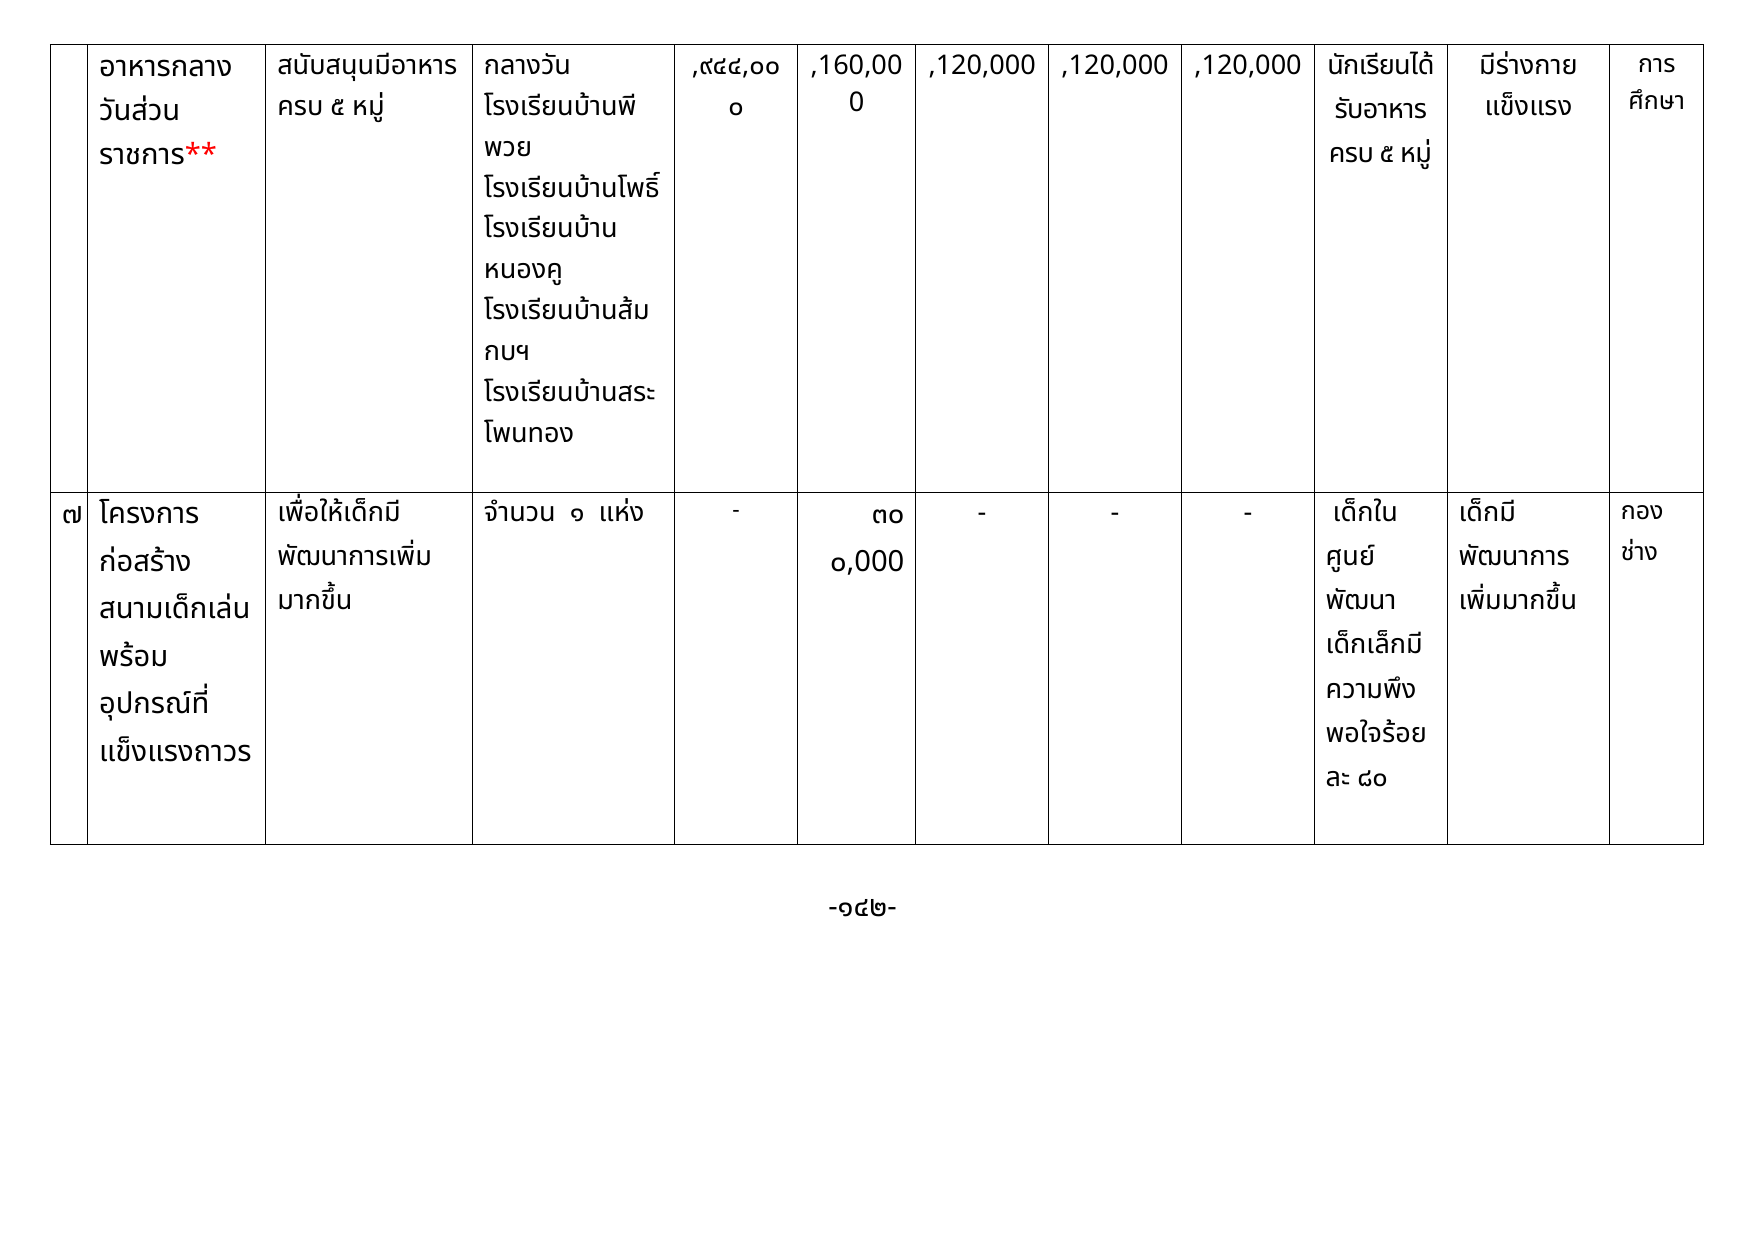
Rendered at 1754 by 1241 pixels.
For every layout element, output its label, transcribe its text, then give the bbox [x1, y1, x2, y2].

text -๑๔๒- [59, 885, 1665, 929]
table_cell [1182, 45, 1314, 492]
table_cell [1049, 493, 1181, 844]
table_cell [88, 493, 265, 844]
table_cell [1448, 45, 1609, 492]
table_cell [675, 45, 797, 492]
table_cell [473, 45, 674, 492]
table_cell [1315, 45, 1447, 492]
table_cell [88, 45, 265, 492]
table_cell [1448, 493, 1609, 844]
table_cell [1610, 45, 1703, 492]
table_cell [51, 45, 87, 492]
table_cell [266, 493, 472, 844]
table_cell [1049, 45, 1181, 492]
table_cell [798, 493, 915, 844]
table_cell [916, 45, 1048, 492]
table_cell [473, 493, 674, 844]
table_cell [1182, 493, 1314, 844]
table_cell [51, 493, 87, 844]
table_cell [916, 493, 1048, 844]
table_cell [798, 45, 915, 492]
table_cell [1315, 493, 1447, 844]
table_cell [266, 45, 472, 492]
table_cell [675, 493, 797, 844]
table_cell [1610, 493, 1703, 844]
